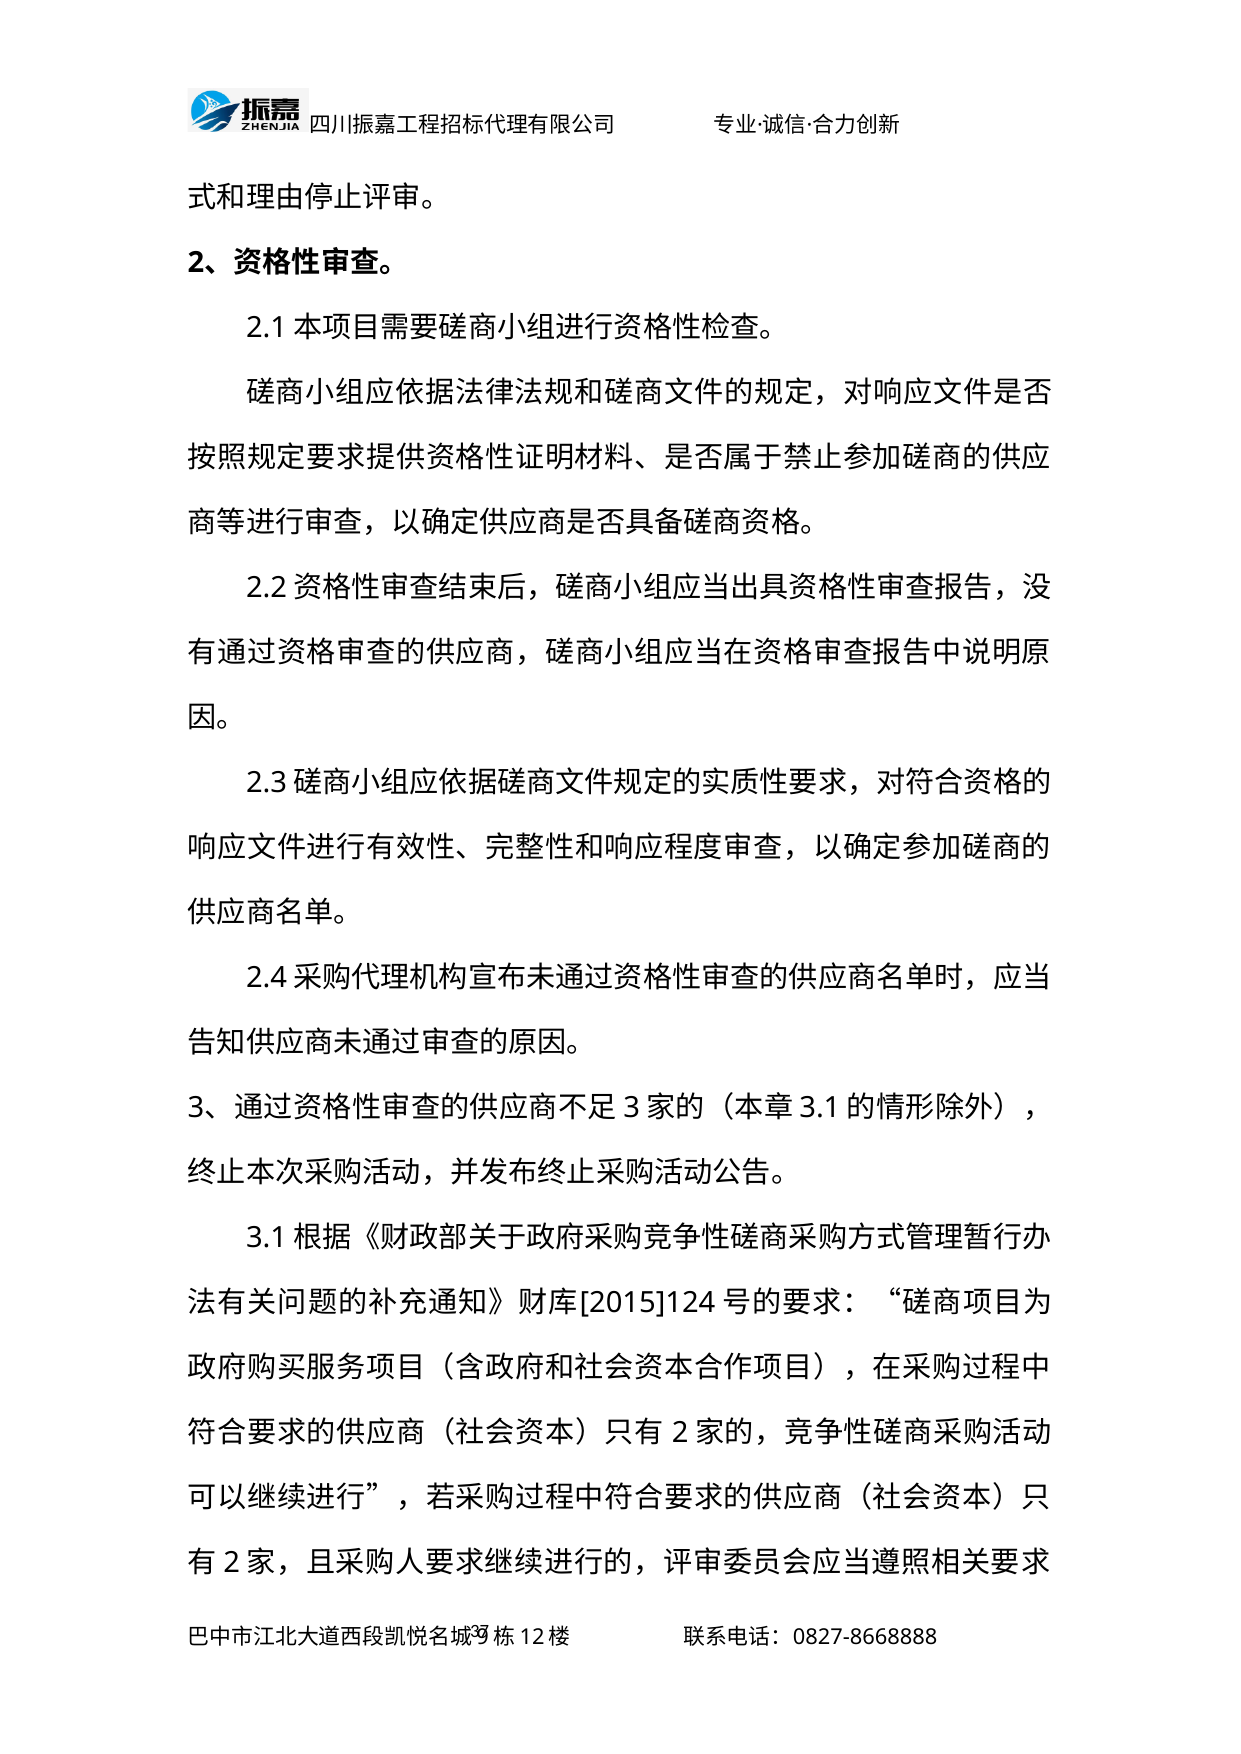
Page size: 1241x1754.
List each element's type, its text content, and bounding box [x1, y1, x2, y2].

picture [187, 88, 309, 132]
text 2、资格性审查。 [187, 227, 1053, 292]
text 3、通过资格性审查的供应商不足3家的（本章3.1的情形除外），终止本次采购活动，并发布终止采购活动公告。 [187, 1072, 1053, 1202]
text 2.1本项目需要磋商小组进行资格性检查。 [187, 292, 1053, 357]
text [187, 1202, 1053, 1592]
text 2.2资格性审查结束后，磋商小组应当出具资格性审查报告，没有通过资格审查的供应商，磋商小组应当在资格审查报告中说明原因。 [187, 552, 1053, 747]
text 2.3磋商小组应依据磋商文件规定的实质性要求，对符合资格的响应文件进行有效性、完整性和响应程度审查，以确定参加磋商的供应商名单。 [187, 747, 1053, 942]
text 磋商小组应依据法律法规和磋商文件的规定，对响应文件是否按照规定要求提供资格性证明材料、是否属于禁止参加磋商的供应商等进行审查，以确定供应商是否具备磋商资格。 [187, 357, 1053, 552]
text 2.4采购代理机构宣布未通过资格性审查的供应商名单时，应当告知供应商未通过审查的原因。 [187, 942, 1053, 1072]
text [187, 162, 1053, 227]
